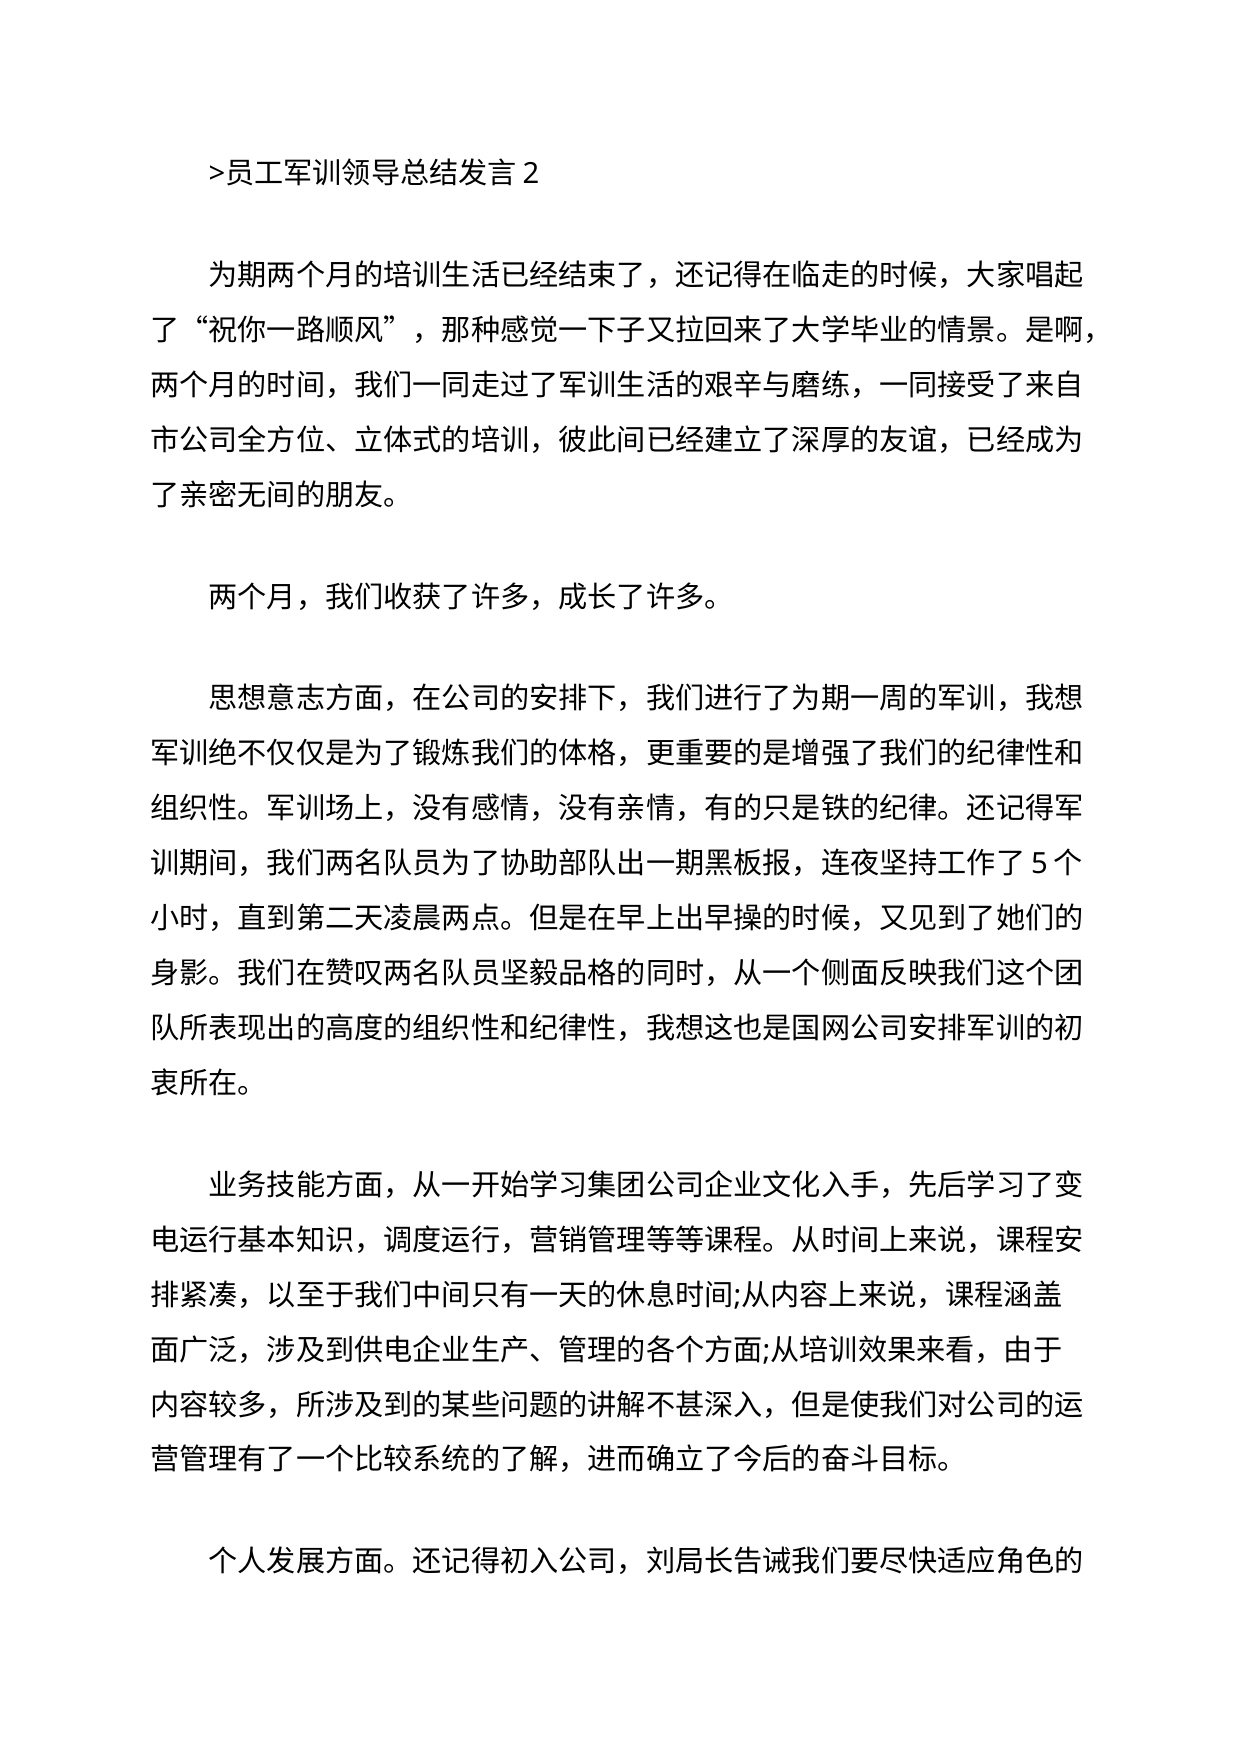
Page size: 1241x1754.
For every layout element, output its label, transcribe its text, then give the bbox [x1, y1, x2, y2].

text 思想意志方面，在公司的安排下，我们进行了为期一周的军训，我想军训绝不仅仅是为了锻炼我们的体格，更重要的是增强了我们的纪律性和组织性。军训场上，没有感情，没有亲情，有的只是铁的纪律。还记得军训期间，我们两名队员为了协助部队出一期黑板报，连夜坚持工作了5个小时，直到第二天凌晨两点。但是在早上出早操的时候，又见到了她们的身影。我们在赞叹两名队员坚毅品格的同时，从一个侧面反映我们这个团队所表现出的高度的组织性和纪律性，我想这也是国网公司安排军训的初衷所在。 [150, 675, 1090, 1102]
text 业务技能方面，从一开始学习集团公司企业文化入手，先后学习了变电运行基本知识，调度运行，营销管理等等课程。从时间上来说，课程安排紧凑，以至于我们中间只有一天的休息时间;从内容上来说，课程涵盖面广泛，涉及到供电企业生产、管理的各个方面;从培训效果来看，由于内容较多，所涉及到的某些问题的讲解不甚深入，但是使我们对公司的运营管理有了一个比较系统的了解，进而确立了今后的奋斗目标。 [150, 1161, 1090, 1478]
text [150, 1538, 1090, 1580]
text 为期两个月的培训生活已经结束了，还记得在临走的时候，大家唱起了“祝你一路顺风”，那种感觉一下子又拉回来了大学毕业的情景。是啊，两个月的时间，我们一同走过了军训生活的艰辛与磨练，一同接受了来自市公司全方位、立体式的培训，彼此间已经建立了深厚的友谊，已经成为了亲密无间的朋友。 [150, 252, 1090, 514]
text >员工军训领导总结发言2 [150, 150, 1090, 192]
text 两个月，我们收获了许多，成长了许多。 [150, 573, 1090, 616]
